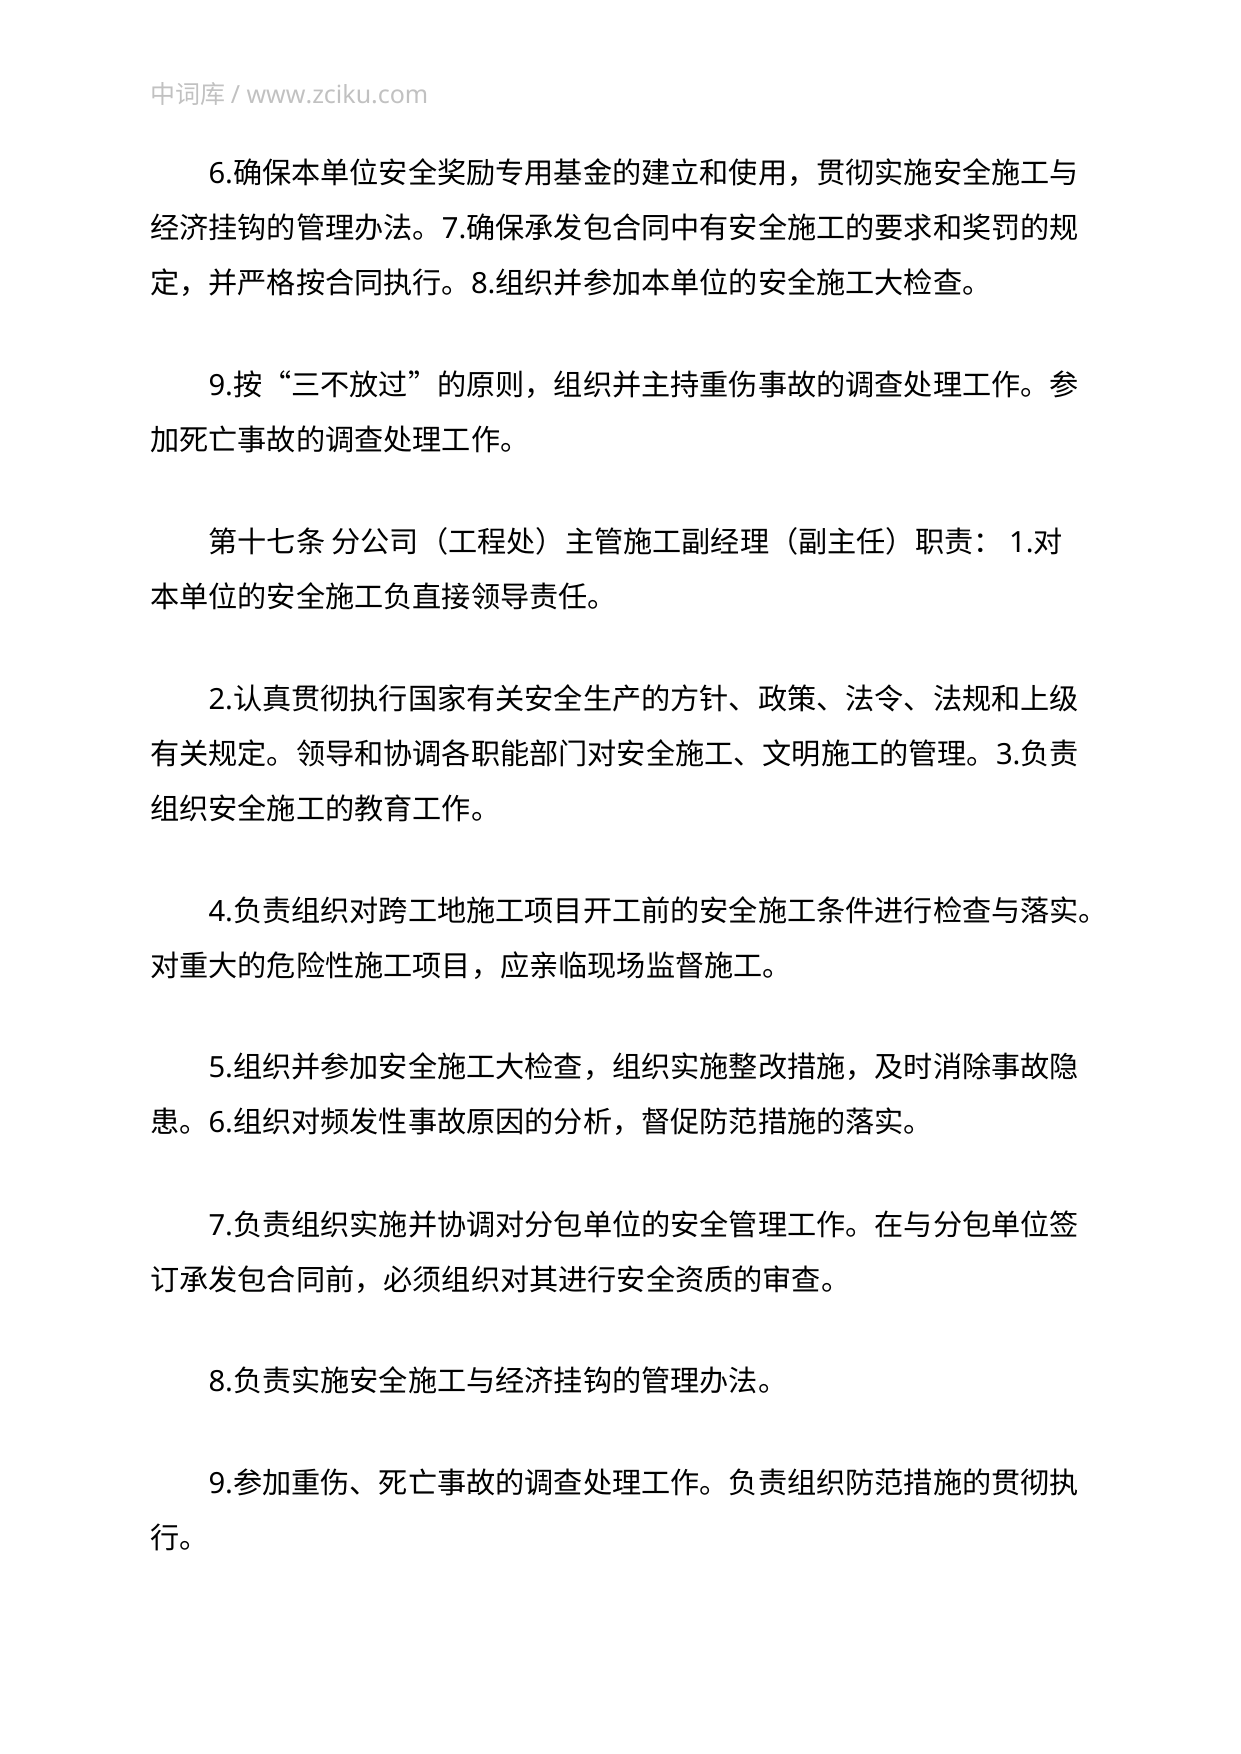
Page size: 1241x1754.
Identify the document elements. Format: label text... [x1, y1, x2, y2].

text 7.负责组织实施并协调对分包单位的安全管理工作。在与分包单位签订承发包合同前，必须组织对其进行安全资质的审查。 [150, 1201, 1090, 1298]
text 6.确保本单位安全奖励专用基金的建立和使用，贯彻实施安全施工与经济挂钩的管理办法。7.确保承发包合同中有安全施工的要求和奖罚的规定，并严格按合同执行。8.组织并参加本单位的安全施工大检查。 [150, 150, 1090, 302]
text 9.参加重伤、死亡事故的调查处理工作。负责组织防范措施的贯彻执行。 [150, 1460, 1090, 1557]
text 8.负责实施安全施工与经济挂钩的管理办法。 [150, 1358, 1090, 1400]
text 9.按“三不放过”的原则，组织并主持重伤事故的调查处理工作。参加死亡事故的调查处理工作。 [150, 362, 1090, 459]
text 4.负责组织对跨工地施工项目开工前的安全施工条件进行检查与落实。对重大的危险性施工项目，应亲临现场监督施工。 [150, 887, 1090, 984]
text 第十七条 分公司（工程处）主管施工副经理（副主任）职责： 1.对本单位的安全施工负直接领导责任。 [150, 519, 1090, 616]
text 2.认真贯彻执行国家有关安全生产的方针、政策、法令、法规和上级有关规定。领导和协调各职能部门对安全施工、文明施工的管理。3.负责组织安全施工的教育工作。 [150, 676, 1090, 828]
text 5.组织并参加安全施工大检查，组织实施整改措施，及时消除事故隐患。6.组织对频发性事故原因的分析，督促防范措施的落实。 [150, 1044, 1090, 1141]
